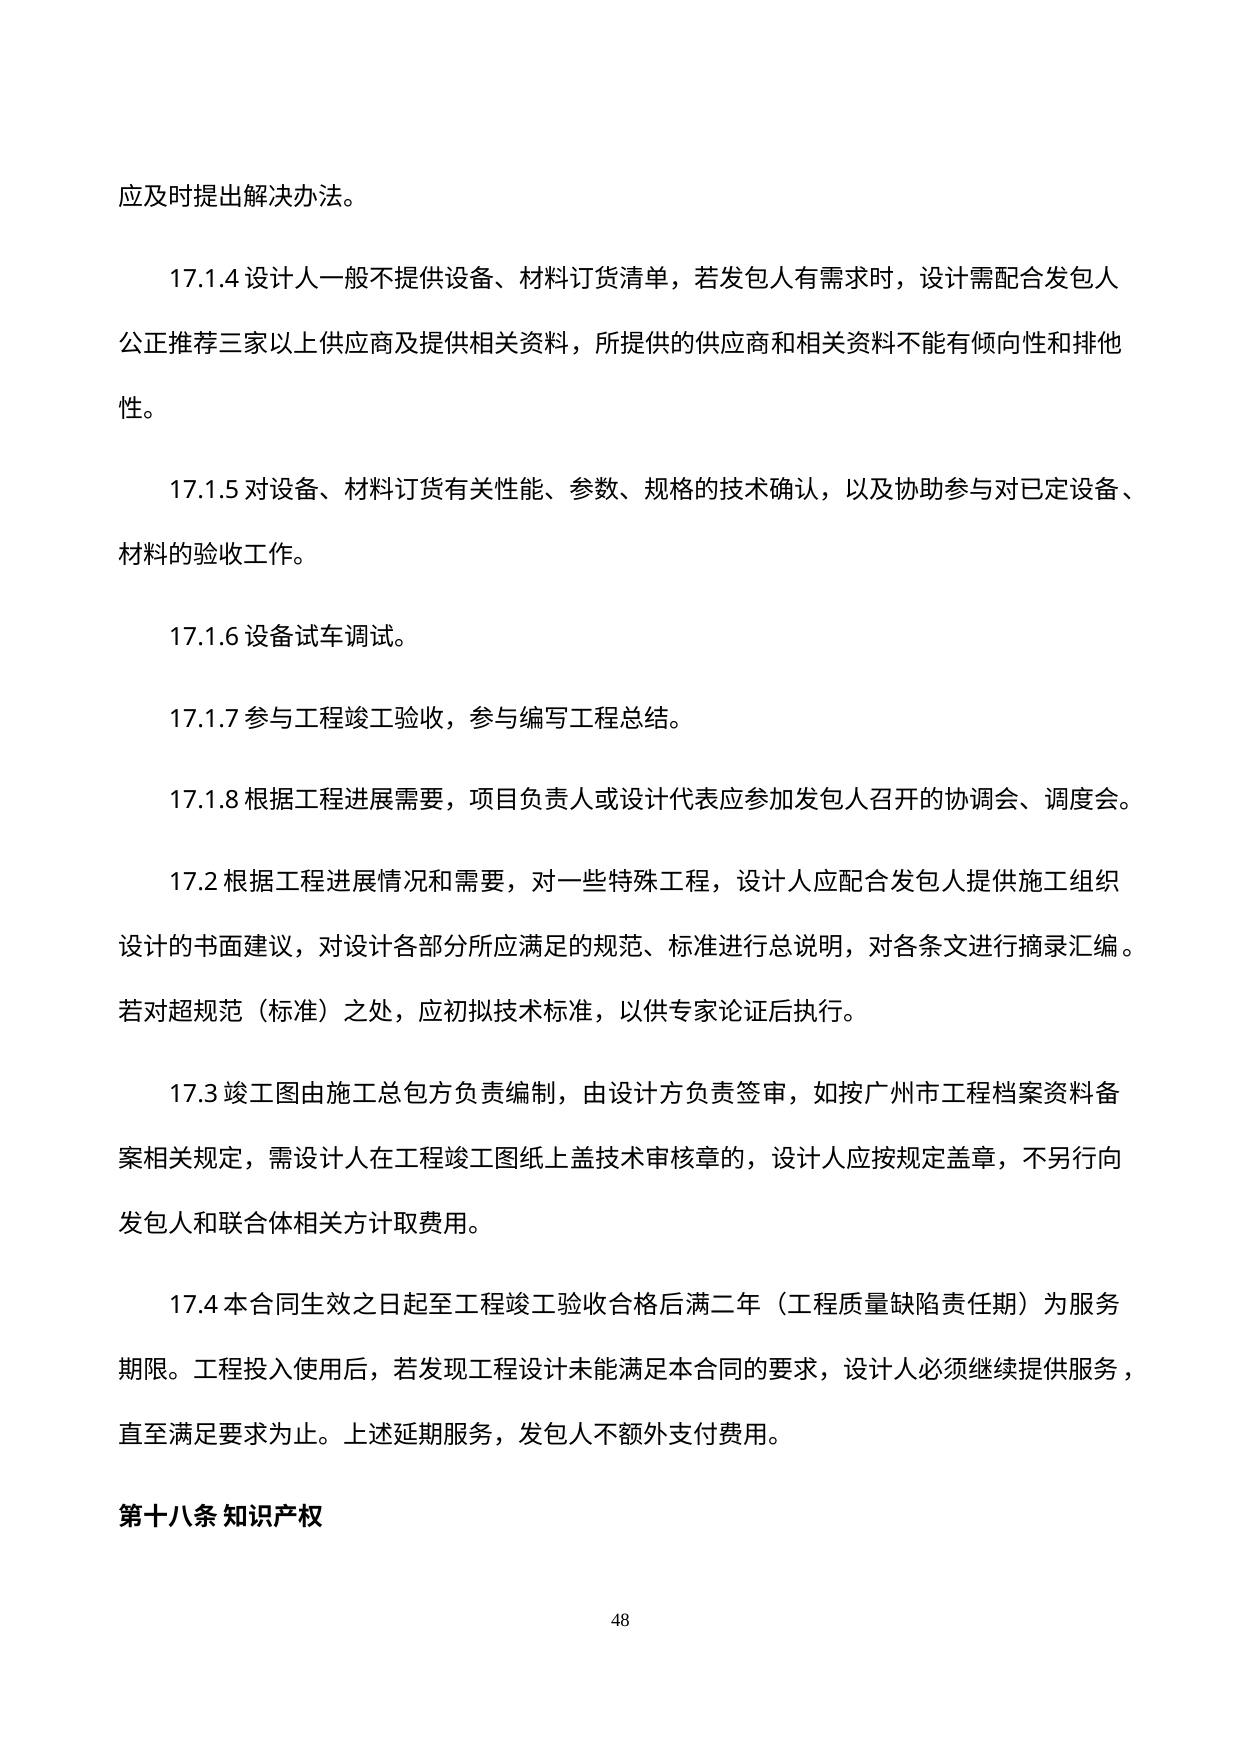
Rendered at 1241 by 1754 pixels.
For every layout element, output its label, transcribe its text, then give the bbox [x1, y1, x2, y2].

text 17.4本合同生效之日起至工程竣工验收合格后满二年（工程质量缺陷责任期）为服务期限。工程投入使用后，若发现工程设计未能满足本合同的要求，设计人必须继续提供服务，直至满足要求为止。上述延期服务，发包人不额外支付费用。 [118, 1270, 1122, 1465]
text 17.2根据工程进展情况和需要，对一些特殊工程，设计人应配合发包人提供施工组织设计的书面建议，对设计各部分所应满足的规范、标准进行总说明，对各条文进行摘录汇编。若对超规范（标准）之处，应初拟技术标准，以供专家论证后执行。 [118, 847, 1122, 1042]
text 17.3竣工图由施工总包方负责编制，由设计方负责签审，如按广州市工程档案资料备案相关规定，需设计人在工程竣工图纸上盖技术审核章的，设计人应按规定盖章，不另行向发包人和联合体相关方计取费用。 [118, 1059, 1122, 1254]
text 17.1.6设备试车调试。 [118, 602, 1122, 667]
text 17.1.8根据工程进展需要，项目负责人或设计代表应参加发包人召开的协调会、调度会。 [118, 765, 1122, 830]
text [118, 162, 1122, 227]
text 第十八条 知识产权 [118, 1482, 1122, 1547]
text 17.1.4设计人一般不提供设备、材料订货清单，若发包人有需求时，设计需配合发包人公正推荐三家以上供应商及提供相关资料，所提供的供应商和相关资料不能有倾向性和排他性。 [118, 244, 1122, 439]
text 17.1.5对设备、材料订货有关性能、参数、规格的技术确认，以及协助参与对已定设备、材料的验收工作。 [118, 455, 1122, 585]
text 17.1.7参与工程竣工验收，参与编写工程总结。 [118, 684, 1122, 749]
